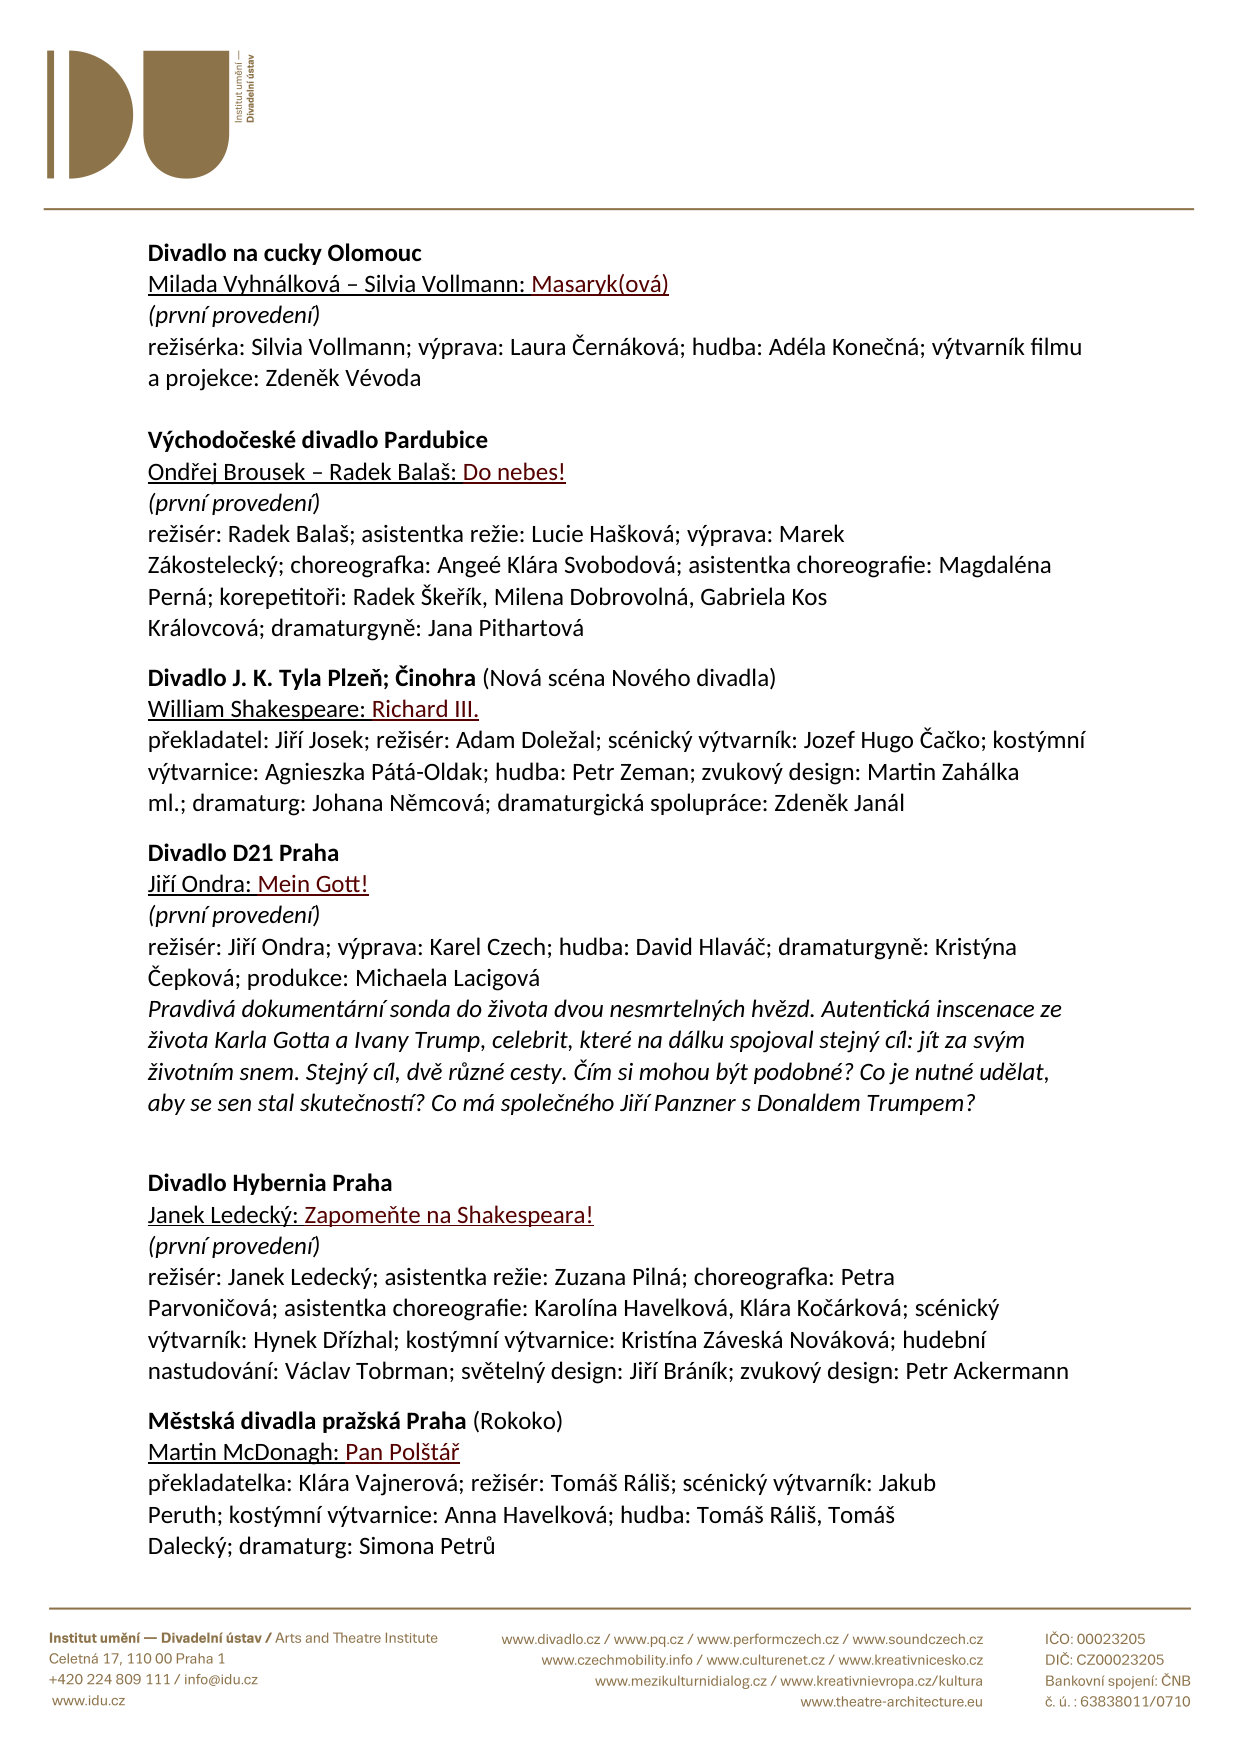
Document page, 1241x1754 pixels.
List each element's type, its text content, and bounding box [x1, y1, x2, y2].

text (první provedení) [148, 299, 1093, 330]
text režisér: Jiří Ondra; výprava: Karel Czech; hudba: David Hlaváč; dramaturgyně: Kristýna Čepková; produkce: Michaela Lacigová [148, 930, 1093, 993]
text překladatel: Jiří Josek; režisér: Adam Doležal; scénický výtvarník: Jozef Hugo Čačko; kostýmní výtvarnice: Agnieszka Pátá-Oldak; hudba: Petr Zeman; zvukový design: Martin Zahálka ml.; dramaturg: Johana Němcová; dramaturgická spolupráce: Zdeněk Janál [148, 724, 1093, 818]
text Divadlo na cucky Olomouc [148, 236, 1093, 268]
text (první provedení) [148, 899, 1093, 930]
text Martin McDonagh: Pan Polštář [148, 1436, 1093, 1467]
picture [0, 0, 1239, 216]
text (první provedení) [148, 1229, 1093, 1261]
text Divadlo Hybernia Praha [148, 1167, 1093, 1198]
text Milada Vyhnálková – Silvia Vollmann: Masaryk(ová) [148, 268, 1093, 299]
text William Shakespeare: Richard III. [148, 693, 1093, 724]
text Divadlo D21 Praha [148, 836, 1093, 868]
text Pravdivá dokumentární sonda do života dvou nesmrtelných hvězd. Autentická inscenace ze života Karla Gotta a Ivany Trump, celebrit, které na dálku spojoval stejný cíl: jít za svým životním snem. Stejný cíl, dvě různé cesty. Čím si mohou být podobné? Co je nutné udělat, aby se sen stal skutečností? Co má společného Jiří Panzner s Donaldem Trumpem? [148, 993, 1093, 1118]
text Divadlo J. K. Tyla Plzeň; Činohra (Nová scéna Nového divadla) [148, 661, 1093, 693]
text překladatelka: Klára Vajnerová; režisér: Tomáš Ráliš; scénický výtvarník: Jakub Peruth; kostýmní výtvarnice: Anna Havelková; hudba: Tomáš Ráliš, Tomáš Dalecký; dramaturg: Simona Petrů [148, 1467, 1093, 1561]
text režisérka: Silvia Vollmann; výprava: Laura Černáková; hudba: Adéla Konečná; výtvarník filmu a projekce: Zdeněk Vévoda Východočeské divadlo Pardubice Ondřej Brousek – Radek Balaš: Do nebes! (první provedení) režisér: Radek Balaš; asistentka režie: Lucie Hašková; výprava: Marek Zákostelecký; choreografka: Angeé Klára Svobodová; asistentka choreografie: Magdaléna Perná; korepetitoři: Radek Škeřík, Milena Dobrovolná, Gabriela Kos Královcová; dramaturgyně: Jana Pithartová [148, 330, 1093, 643]
text režisér: Janek Ledecký; asistentka režie: Zuzana Pilná; choreografka: Petra Parvoničová; asistentka choreografie: Karolína Havelková, Klára Kočárková; scénický výtvarník: Hynek Dřízhal; kostýmní výtvarnice: Kristína Záveská Nováková; hudební nastudování: Václav Tobrman; světelný design: Jiří Bráník; zvukový design: Petr Ackermann [148, 1261, 1093, 1386]
picture [0, 1599, 1239, 1751]
text Jiří Ondra: Mein Gott! [148, 868, 1093, 899]
text Městská divadla pražská Praha (Rokoko) [148, 1404, 1093, 1436]
text Janek Ledecký: Zapomeňte na Shakespeara! [148, 1198, 1093, 1229]
